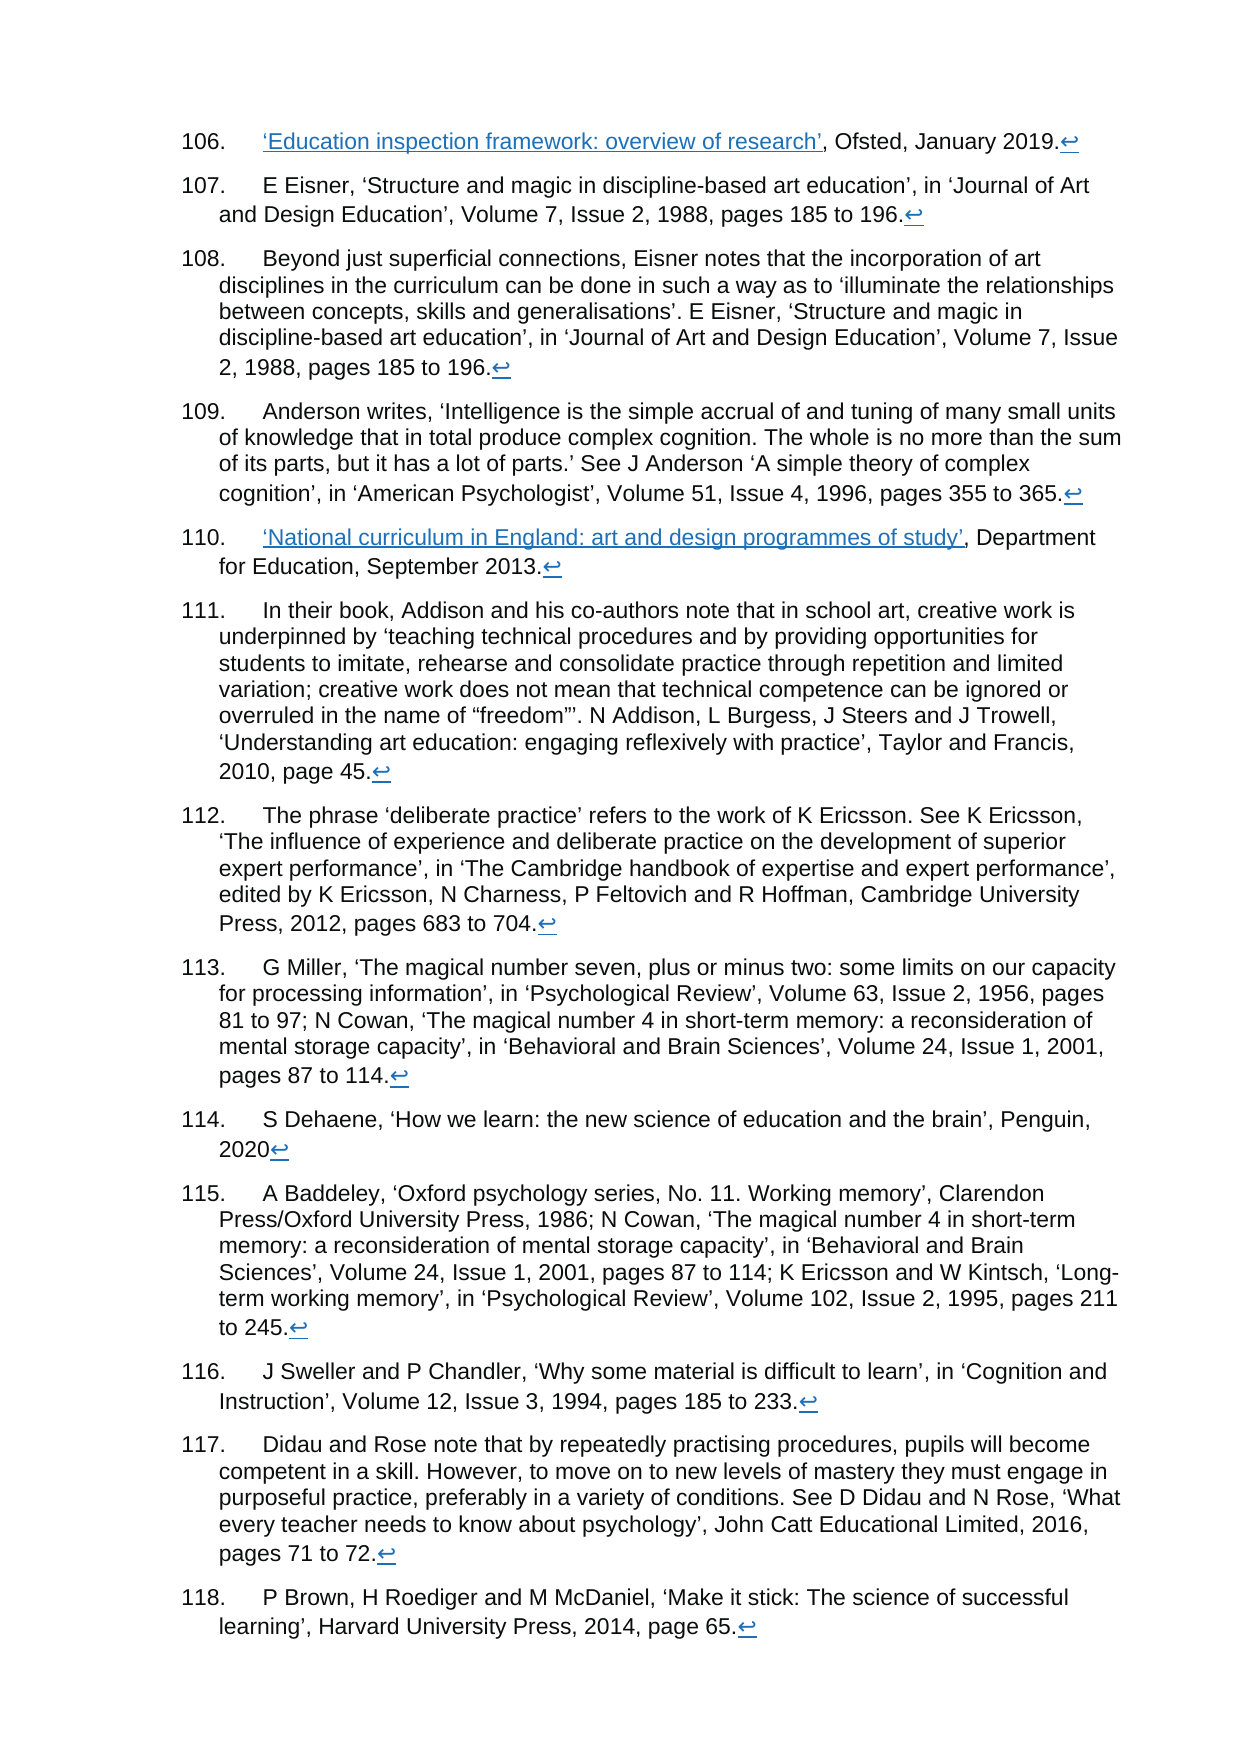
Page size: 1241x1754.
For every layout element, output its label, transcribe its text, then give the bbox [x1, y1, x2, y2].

list J Sweller and P Chandler, ‘Why some material is difficult to learn’, in ‘Cognition and Instruction’, Volume 12, Issue 3, 1994, pages 185 to 233.↩ [181, 1358, 1128, 1416]
list Didau and Rose note that by repeatedly practising procedures, pupils will become competent in a skill. However, to move on to new levels of mastery they must engage in purposeful practice, preferably in a variety of conditions. See D Didau and N Rose, ‘What every teacher needs to know about psychology’, John Catt Educational Limited, 2016, pages 71 to 72.↩ [181, 1431, 1128, 1568]
list G Miller, ‘The magical number seven, plus or minus two: some limits on our capacity for processing information’, in ‘Psychological Review’, Volume 63, Issue 2, 1956, pages 81 to 97; N Cowan, ‘The magical number 4 in short-term memory: a reconsideration of mental storage capacity’, in ‘Behavioral and Brain Sciences’, Volume 24, Issue 1, 2001, pages 87 to 114.↩ [181, 954, 1128, 1091]
list ‘Education inspection framework: overview of research’, Ofsted, January 2019.↩ [181, 125, 1128, 156]
list Anderson writes, ‘Intelligence is the simple accrual of and tuning of many small units of knowledge that in total produce complex cognition. The whole is no more than the sum of its parts, but it has a lot of parts.’ See J Anderson ‘A simple theory of complex cognition’, in ‘American Psychologist’, Volume 51, Issue 4, 1996, pages 355 to 365.↩ [181, 398, 1128, 508]
list ‘National curriculum in England: art and design programmes of study’, Department for Education, September 2013.↩ [181, 523, 1128, 581]
list The phrase ‘deliberate practice’ refers to the work of K Ericsson. See K Ericsson, ‘The influence of experience and deliberate practice on the development of superior expert performance’, in ‘The Cambridge handbook of expertise and expert performance’, edited by K Ericsson, N Charness, P Feltovich and R Hoffman, Cambridge University Press, 2012, pages 683 to 704.↩ [181, 802, 1128, 938]
list A Baddeley, ‘Oxford psychology series, No. 11. Working memory’, Clarendon Press/Oxford University Press, 1986; N Cowan, ‘The magical number 4 in short-term memory: a reconsideration of mental storage capacity’, in ‘Behavioral and Brain Sciences’, Volume 24, Issue 1, 2001, pages 87 to 114; K Ericsson and W Kintsch, ‘Long-term working memory’, in ‘Psychological Review’, Volume 102, Issue 2, 1995, pages 211 to 245.↩ [181, 1179, 1128, 1343]
list P Brown, H Roediger and M McDaniel, ‘Make it stick: The science of successful learning’, Harvard University Press, 2014, page 65.↩ [181, 1584, 1128, 1641]
list S Dehaene, ‘How we learn: the new science of education and the brain’, Penguin, 2020↩ [181, 1106, 1128, 1164]
list In their book, Addison and his co-authors note that in school art, creative work is underpinned by ‘teaching technical procedures and by providing opportunities for students to imitate, rehearse and consolidate practice through repetition and limited variation; creative work does not mean that technical competence can be ignored or overruled in the name of “freedom”’. N Addison, L Burgess, J Steers and J Trowell, ‘Understanding art education: engaging reflexively with practice’, Taylor and Francis, 2010, page 45.↩ [181, 597, 1128, 786]
list Beyond just superficial connections, Eisner notes that the incorporation of art disciplines in the curriculum can be done in such a way as to ‘illuminate the relationships between concepts, skills and generalisations’. E Eisner, ‘Structure and magic in discipline-based art education’, in ‘Journal of Art and Design Education’, Volume 7, Issue 2, 1988, pages 185 to 196.↩ [181, 245, 1128, 382]
list E Eisner, ‘Structure and magic in discipline-based art education’, in ‘Journal of Art and Design Education’, Volume 7, Issue 2, 1988, pages 185 to 196.↩ [181, 172, 1128, 230]
